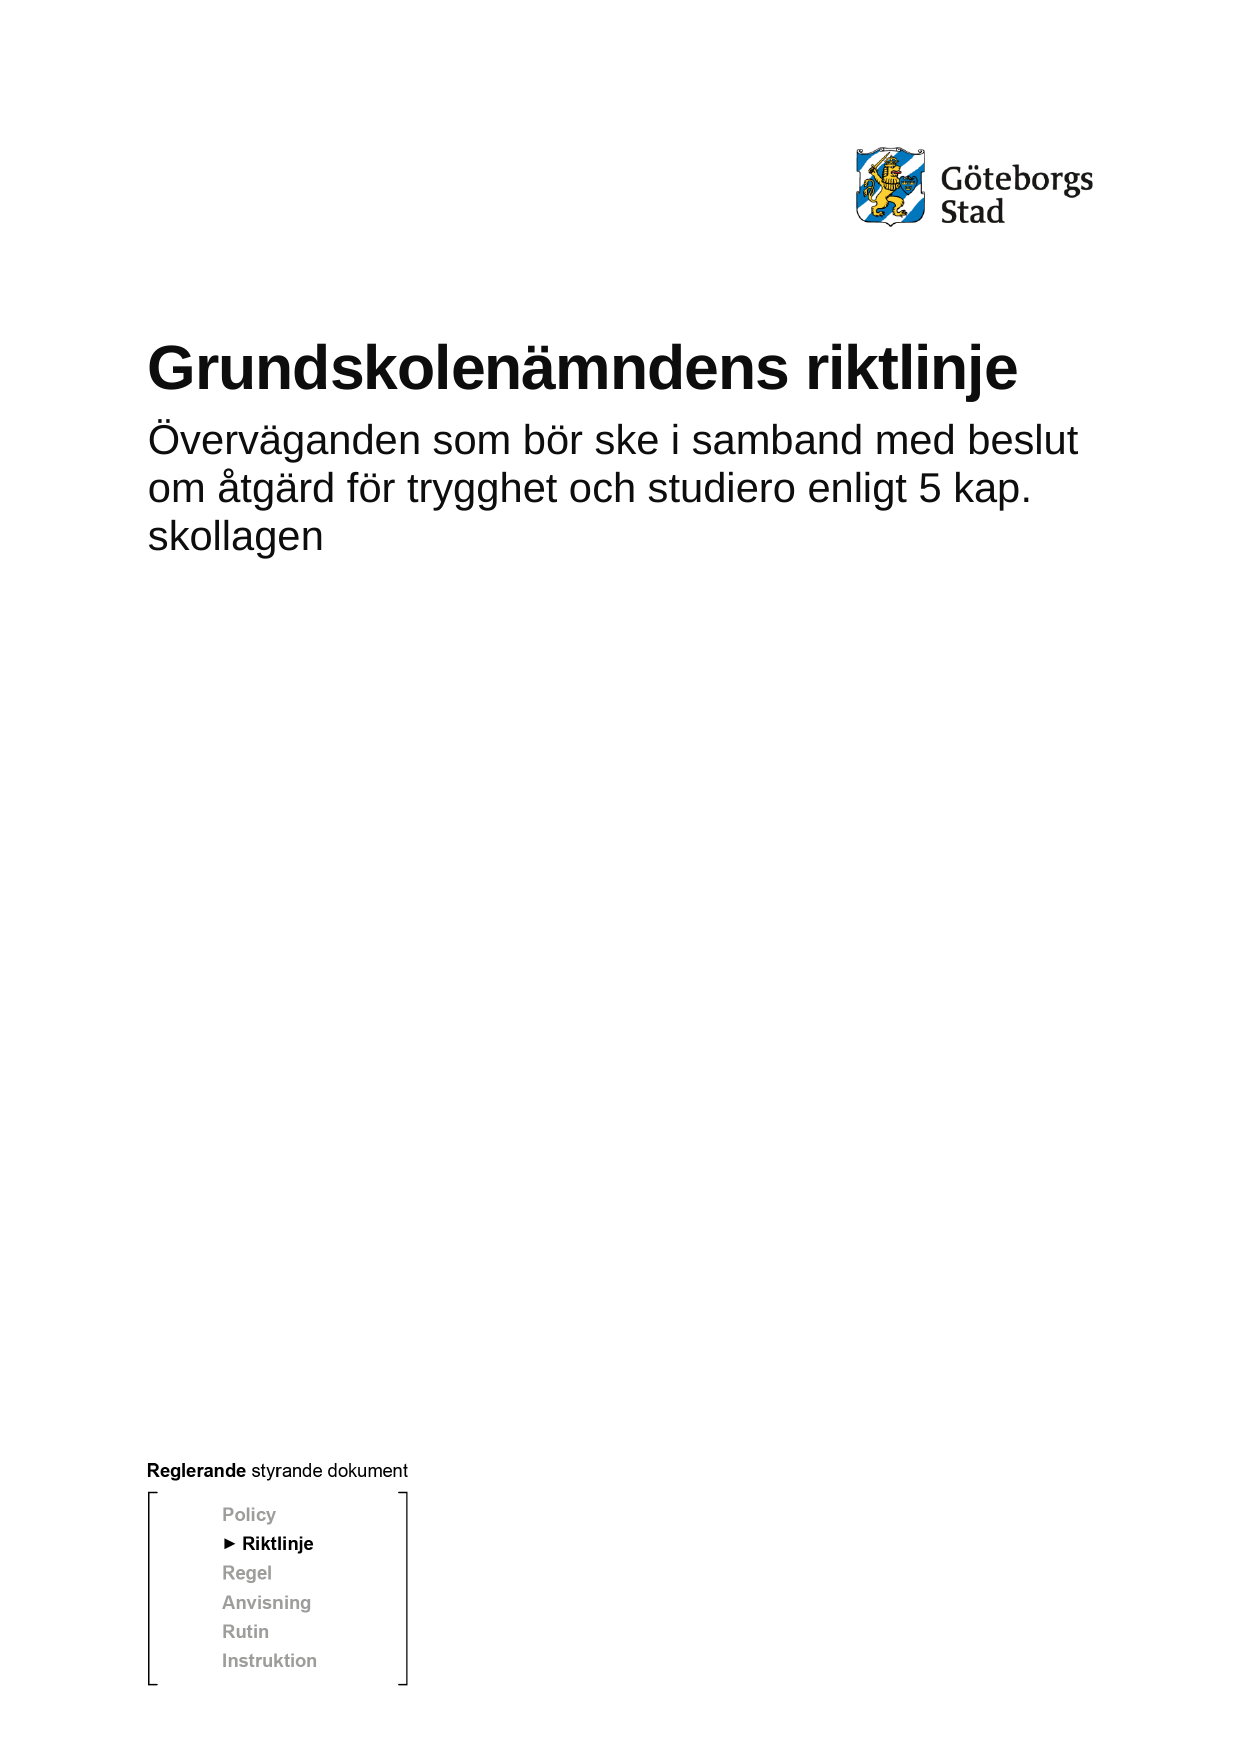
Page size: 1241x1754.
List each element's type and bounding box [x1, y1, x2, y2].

picture [147, 1463, 408, 1686]
picture [856, 147, 1093, 227]
